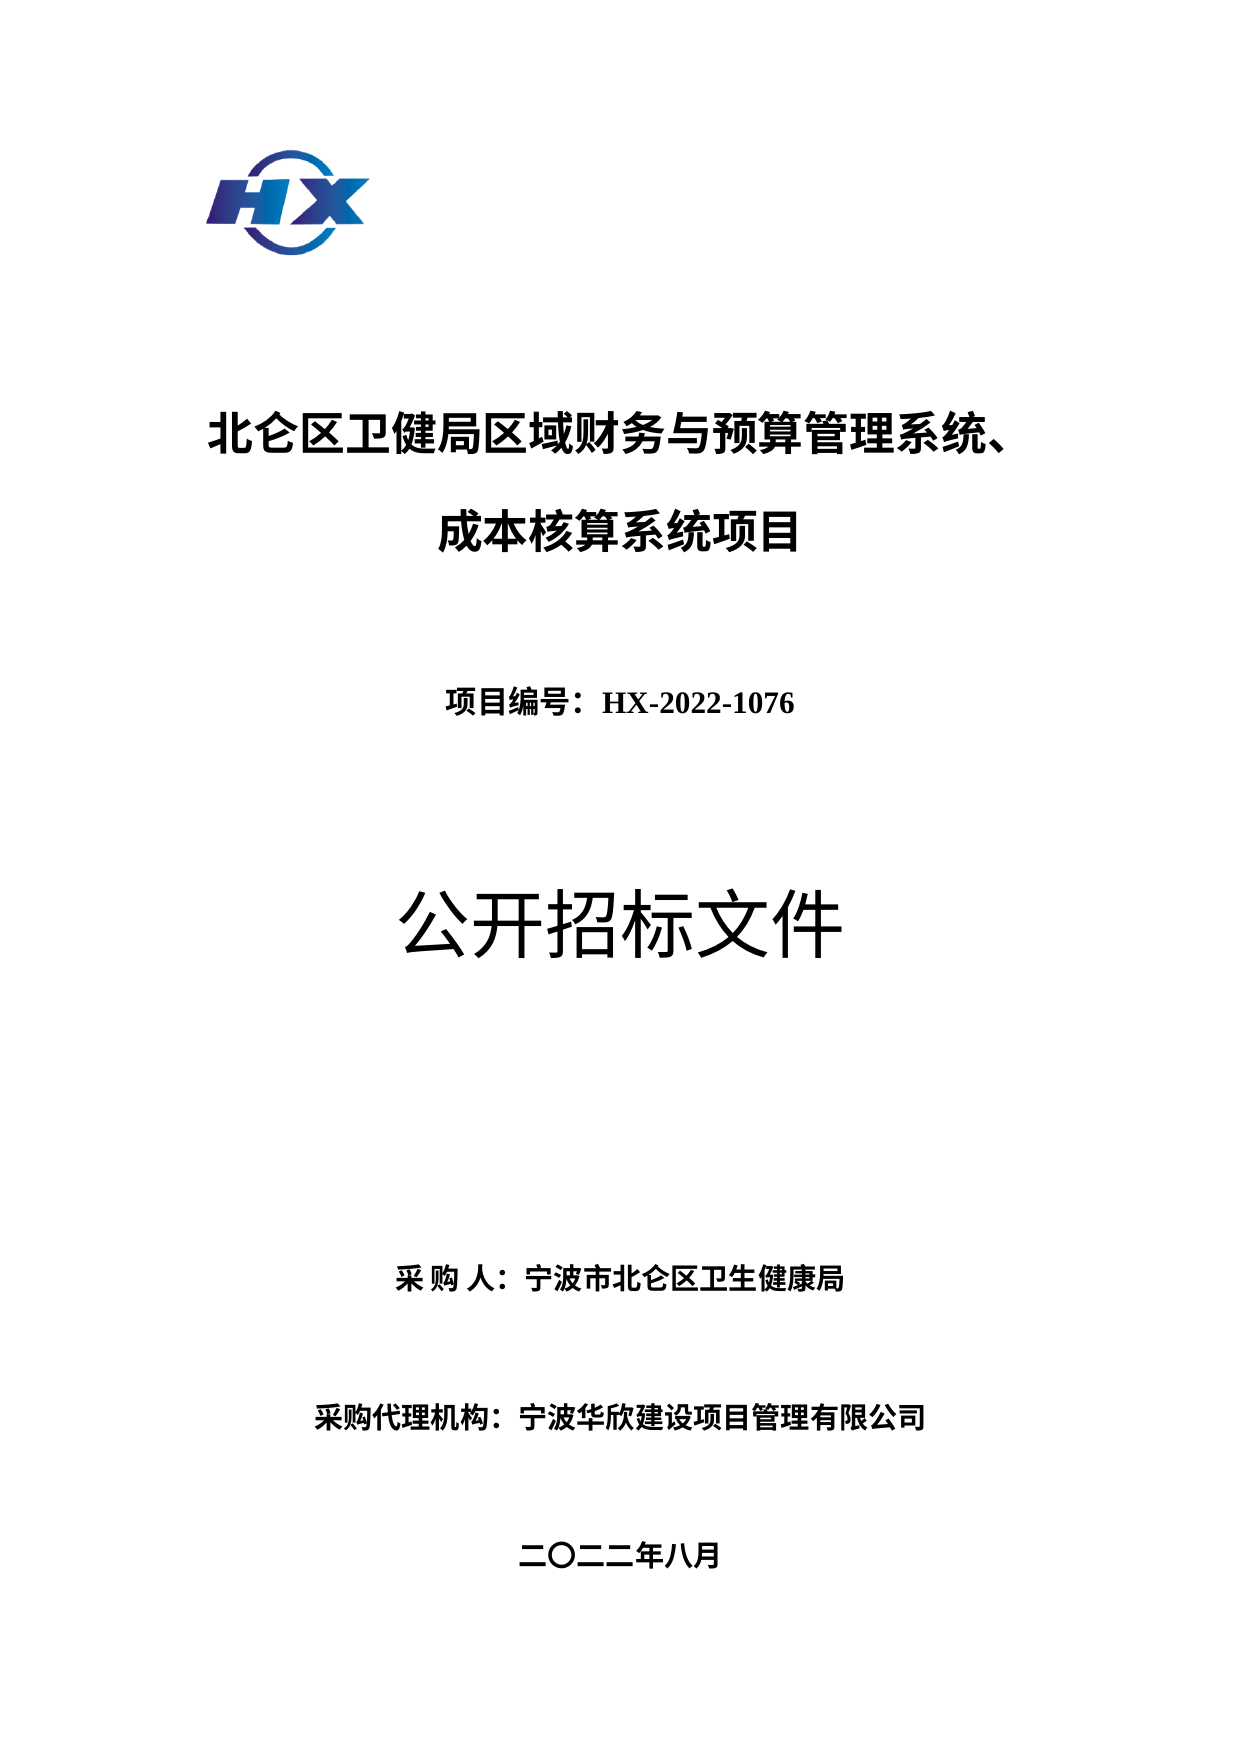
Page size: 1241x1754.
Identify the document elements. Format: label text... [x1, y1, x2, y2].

text 采 购 人：宁波市北仑区卫生健康局 [187, 1256, 1053, 1298]
text 二〇二二年八月 [187, 1533, 1053, 1575]
text 采购代理机构：宁波华欣建设项目管理有限公司 [187, 1394, 1053, 1437]
picture [196, 141, 383, 263]
text 项目编号：HX-2022-1076 [187, 667, 1053, 732]
text 公开招标文件 [187, 855, 1053, 985]
text 北仑区卫健局区域财务与预算管理系统、成本核算系统项目 [187, 382, 1053, 577]
